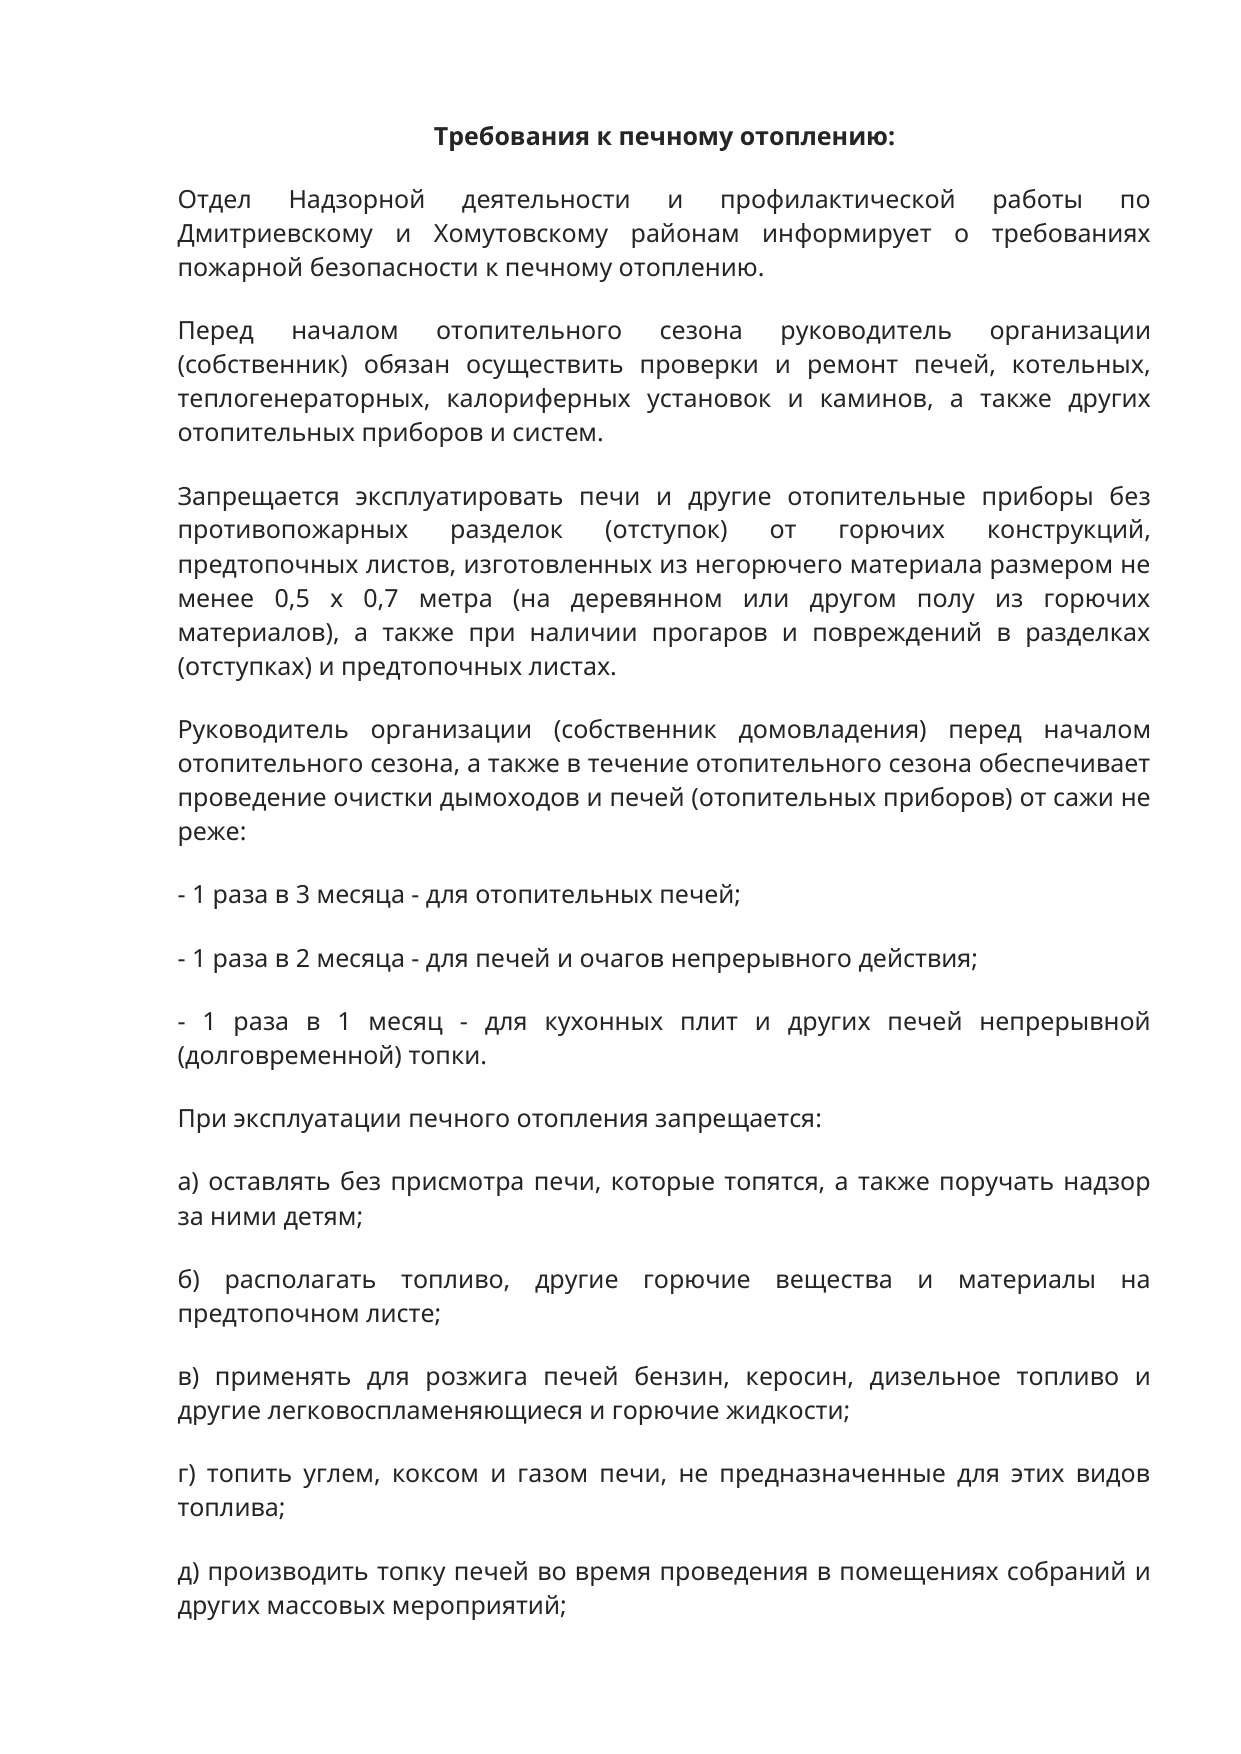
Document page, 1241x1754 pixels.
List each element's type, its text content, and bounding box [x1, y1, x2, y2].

text Перед началом отопительного сезона руководитель организации (собственник) обязан осуществить проверки и ремонт печей, котельных, теплогенераторных, калориферных установок и каминов, а также других отопительных приборов и систем. [177, 313, 1152, 449]
text д) производить топку печей во время проведения в помещениях собраний и других массовых мероприятий; [177, 1553, 1152, 1621]
text б) располагать топливо, другие горючие вещества и материалы на предтопочном листе; [177, 1261, 1152, 1329]
text Запрещается эксплуатировать печи и другие отопительные приборы без противопожарных разделок (отступок) от горючих конструкций, предтопочных листов, изготовленных из негорючего материала размером не менее 0,5 x 0,7 метра (на деревянном или другом полу из горючих материалов), а также при наличии прогаров и повреждений в разделках (отступках) и предтопочных листах. [177, 478, 1152, 682]
text Требования к печному отоплению: [177, 118, 1152, 152]
text - 1 раза в 1 месяц - для кухонных плит и других печей непрерывной (долговременной) топки. [177, 1003, 1152, 1072]
text Руководитель организации (собственник домовладения) перед началом отопительного сезона, а также в течение отопительного сезона обеспечивает проведение очистки дымоходов и печей (отопительных приборов) от сажи не реже: [177, 712, 1152, 848]
text При эксплуатации печного отопления запрещается: [177, 1101, 1152, 1135]
text г) топить углем, коксом и газом печи, не предназначенные для этих видов топлива; [177, 1456, 1152, 1524]
text а) оставлять без присмотра печи, которые топятся, а также поручать надзор за ними детям; [177, 1164, 1152, 1232]
text - 1 раза в 2 месяца - для печей и очагов непрерывного действия; [177, 940, 1152, 974]
text в) применять для розжига печей бензин, керосин, дизельное топливо и другие легковоспламеняющиеся и горючие жидкости; [177, 1359, 1152, 1427]
text Отдел Надзорной деятельности и профилактической работы по Дмитриевскому и Хомутовскому районам информирует о требованиях пожарной безопасности к печному отоплению. [177, 181, 1152, 283]
text - 1 раза в 3 месяца - для отопительных печей; [177, 877, 1152, 911]
